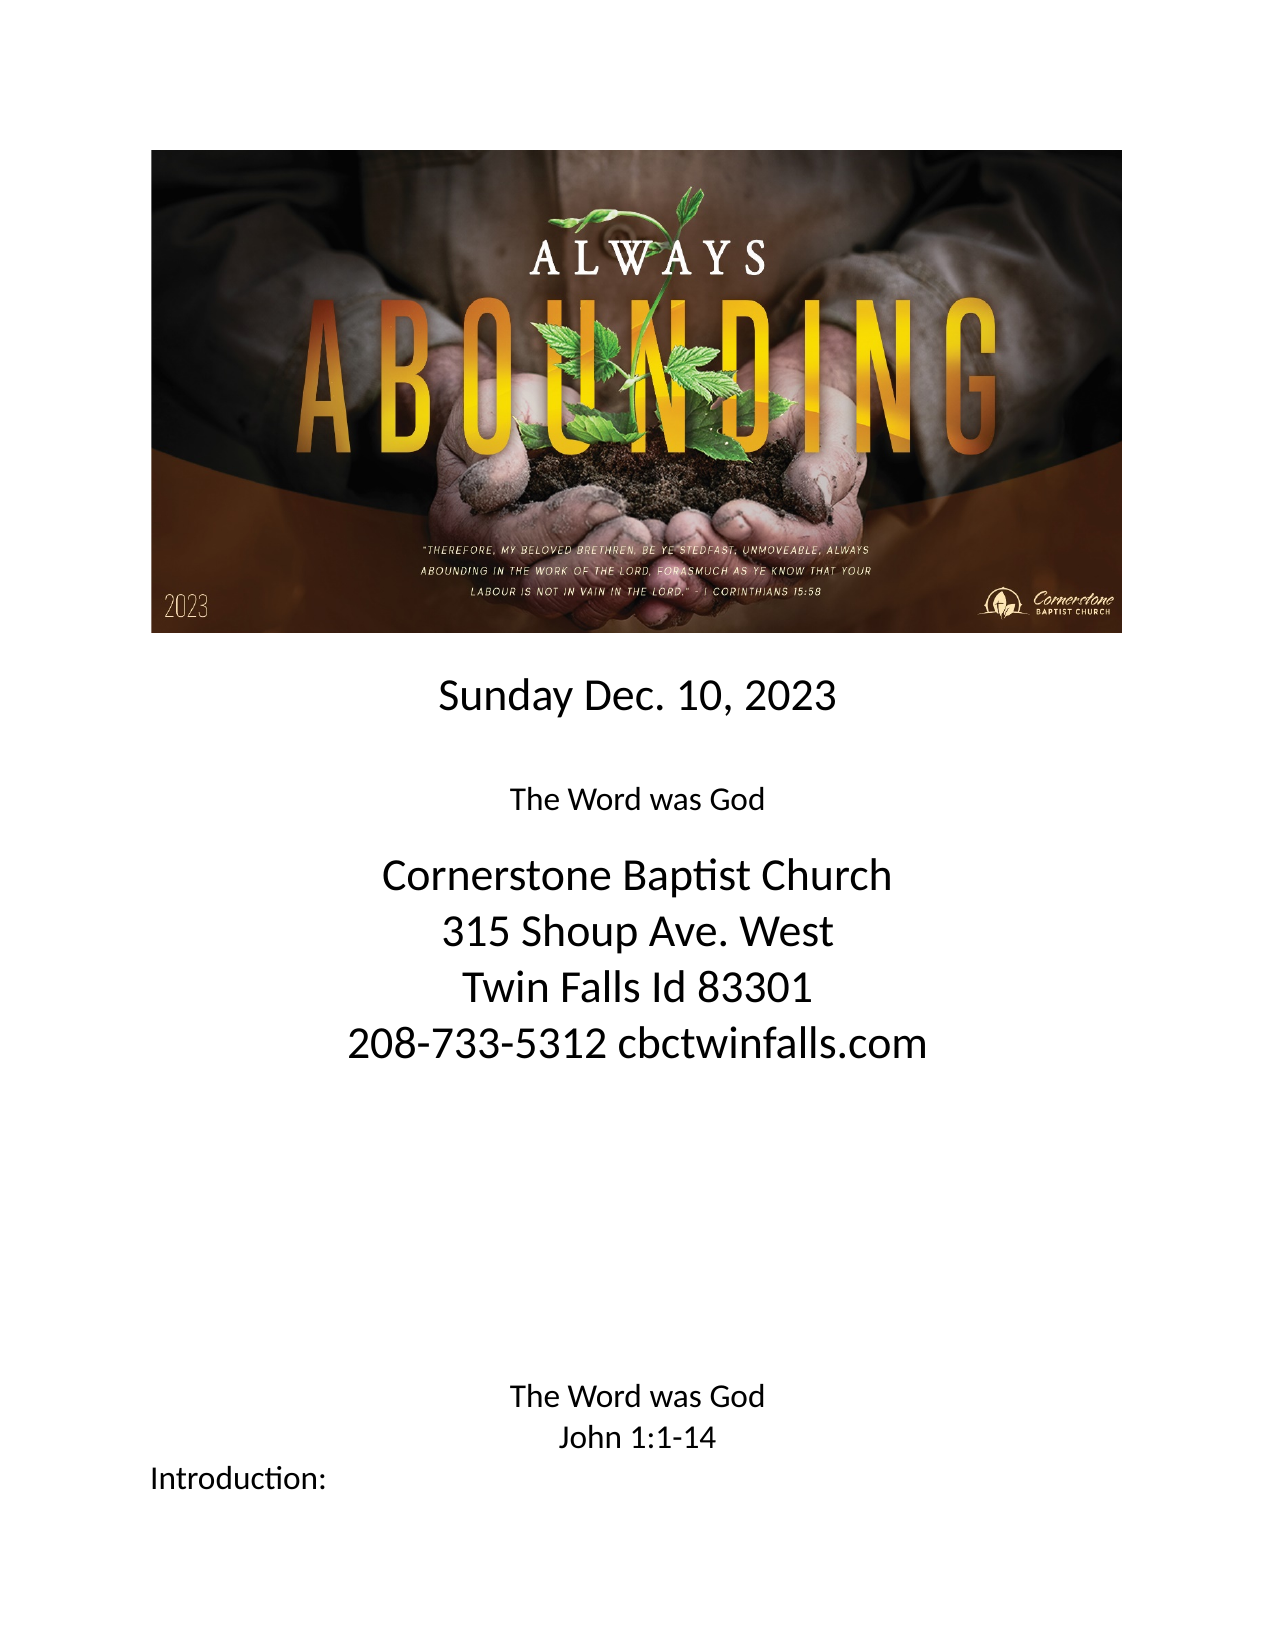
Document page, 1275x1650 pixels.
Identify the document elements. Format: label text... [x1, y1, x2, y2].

text Twin Falls Id 83301 [150, 958, 1125, 1014]
text 315 Shoup Ave. West [150, 902, 1125, 958]
text The Word was God [150, 777, 1125, 818]
text 208-733-5312 cbctwinfalls.com [150, 1014, 1125, 1070]
text The Word was God [150, 1375, 1125, 1416]
text Introduction: [150, 1457, 1125, 1497]
text John 1:1-14 [150, 1416, 1125, 1457]
picture [150, 150, 1122, 631]
text Cornerstone Baptist Church [150, 846, 1125, 902]
